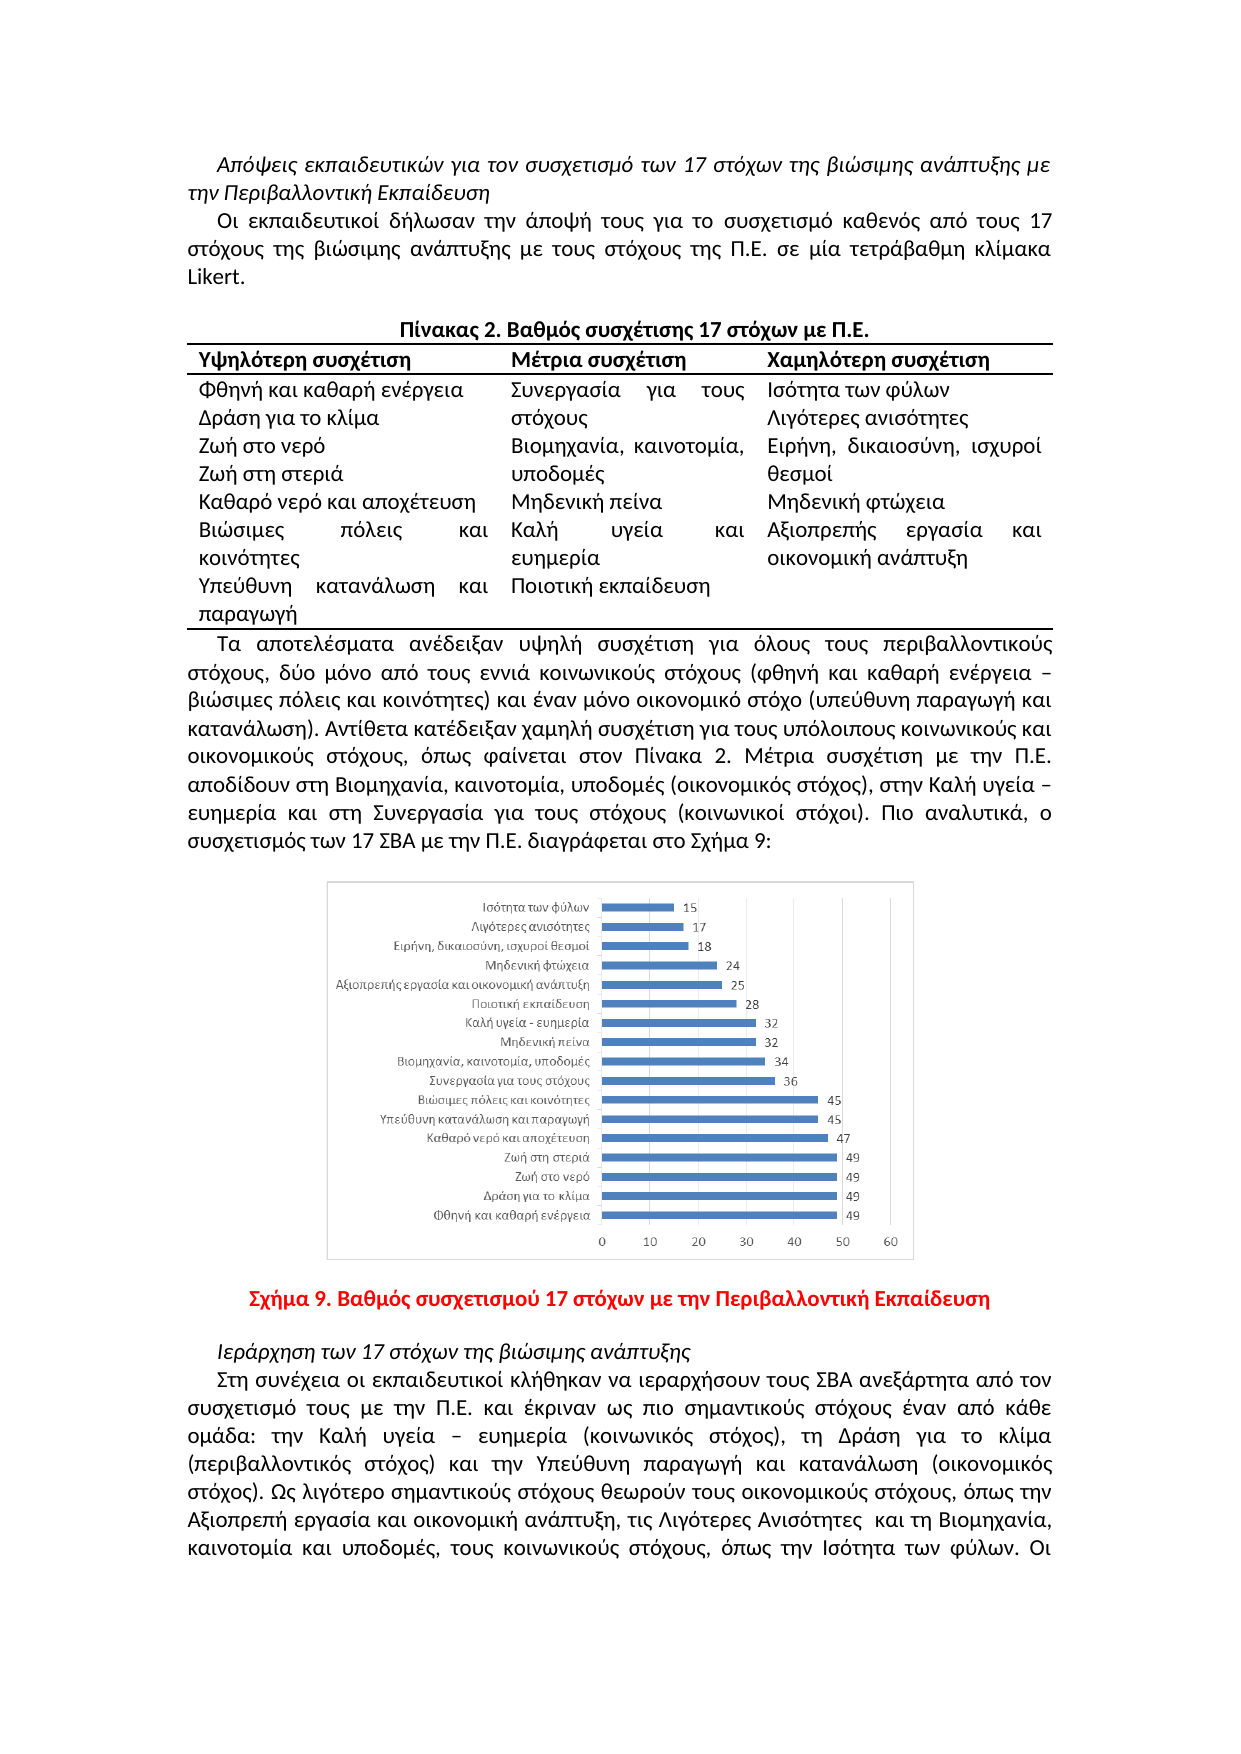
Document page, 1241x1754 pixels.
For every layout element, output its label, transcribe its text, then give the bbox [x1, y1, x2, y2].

table_cell Συνεργασία για τους στόχους Βιομηχανία, καινοτομία, υποδομές [500, 375, 756, 487]
table_cell Μηδενική πείνα [500, 488, 756, 515]
table_cell Αξιοπρεπής εργασία και οικονομική ανάπτυξη [756, 515, 1053, 627]
text Απόψεις εκπαιδευτικών για τον συσχετισμό των 17 στόχων της βιώσιμης ανάπτυξης με την Περιβαλλοντική Εκπαίδευση [187, 150, 1053, 206]
text Οι εκπαιδευτικοί δήλωσαν την άποψή τους για το συσχετισμό καθενός από τους 17 στόχους της βιώσιμης ανάπτυξης με τους στόχους της Π.Ε. σε μία τετράβαθμη κλίμακα Likert. [187, 206, 1053, 290]
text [187, 1365, 1053, 1561]
table_cell Βιώσιμες πόλεις και κοινότητες Υπεύθυνη κατανάλωση και παραγωγή [187, 515, 499, 627]
picture [326, 881, 914, 1260]
table_cell Ισότητα των φύλων Λιγότερες ανισότητες Ειρήνη, δικαιοσύνη, ισχυροί θεσμοί [756, 375, 1053, 487]
text Σχήμα 9. Βαθμός συσχετισμού 17 στόχων με την Περιβαλλοντική Εκπαίδευση [187, 1284, 1053, 1312]
table_header Μέτρια συσχέτιση [500, 345, 756, 373]
table_header Υψηλότερη συσχέτιση [187, 345, 499, 373]
text Τα αποτελέσματα ανέδειξαν υψηλή συσχέτιση για όλους τους περιβαλλοντικούς στόχους, δύο μόνο από τους εννιά κοινωνικούς στόχους (φθηνή και καθαρή ενέργεια – βιώσιμες πόλεις και κοινότητες) και έναν μόνο οικονομικό στόχο (υπεύθυνη παραγωγή και κατανάλωση). Αντίθετα κατέδειξαν χαμηλή συσχέτιση για τους υπόλοιπους κοινωνικούς και οικονομικούς στόχους, όπως φαίνεται στον Πίνακα 2. Μέτρια συσχέτιση με την Π.Ε. αποδίδουν στη Βιομηχανία, καινοτομία, υποδομές (οικονομικός στόχος), στην Καλή υγεία – ευημερία και στη Συνεργασία για τους στόχους (κοινωνικοί στόχοι). Πιο αναλυτικά, ο συσχετισμός των 17 ΣΒΑ με την Π.Ε. διαγράφεται στο Σχήμα 9: [187, 630, 1053, 854]
text Ιεράρχηση των 17 στόχων της βιώσιμης ανάπτυξης [187, 1337, 1053, 1365]
table_cell Καλή υγεία και ευημερία Ποιοτική εκπαίδευση [500, 515, 756, 627]
table_header Χαμηλότερη συσχέτιση [756, 345, 1053, 373]
table_cell Φθηνή και καθαρή ενέργεια Δράση για το κλίμα Ζωή στο νερό Ζωή στη στεριά [187, 375, 499, 487]
table_cell Μηδενική φτώχεια [756, 488, 1053, 515]
text Πίνακας 2. Βαθμός συσχέτισης 17 στόχων με Π.Ε. [187, 315, 1053, 343]
table_cell Καθαρό νερό και αποχέτευση [187, 488, 499, 515]
